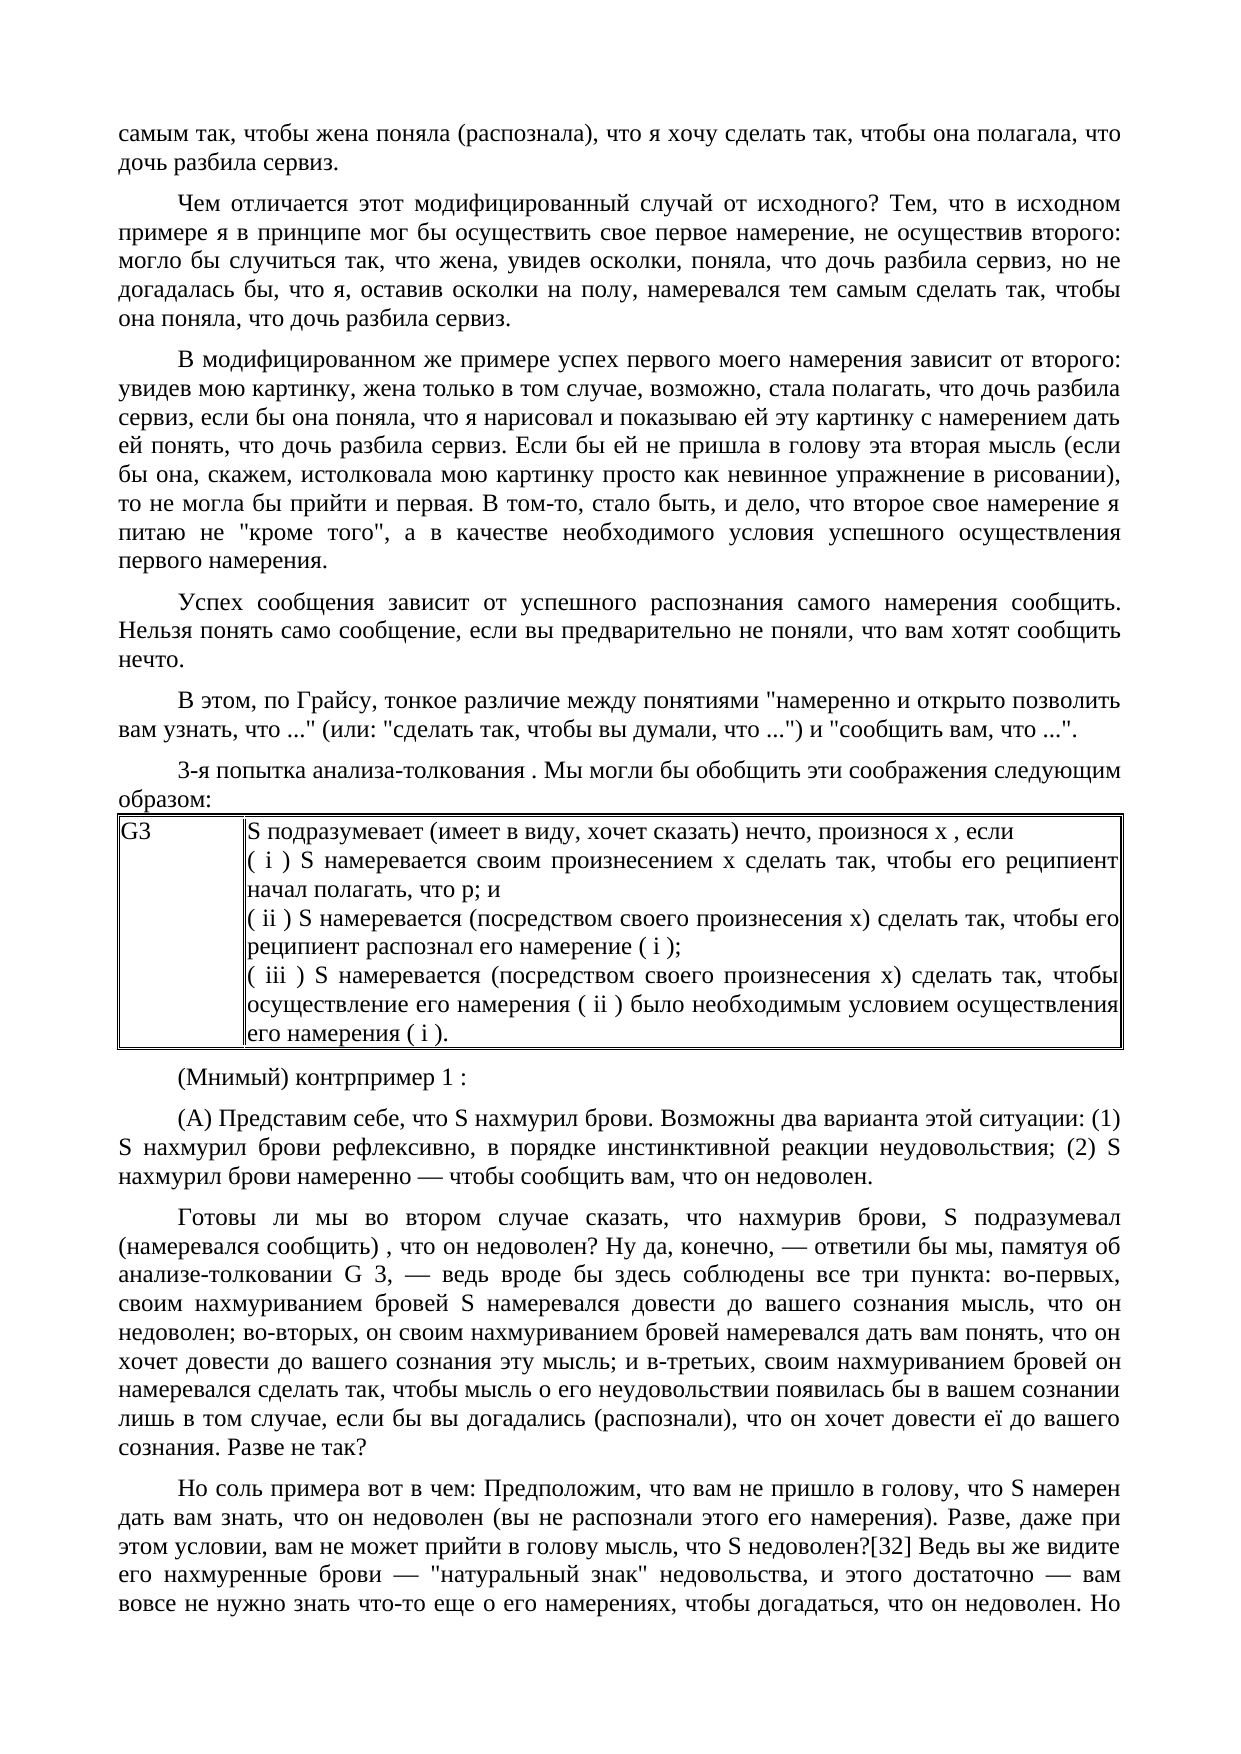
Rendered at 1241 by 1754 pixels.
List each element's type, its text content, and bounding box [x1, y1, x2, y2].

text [118, 118, 1122, 176]
text В этом, по Грайсу, тонкое различие между понятиями "намеренно и открыто позволить вам узнать, что ..." (или: "сделать так, чтобы вы думали, что ...") и "сообщить вам, что ...". [118, 686, 1122, 743]
text (Мнимый) контрпример 1 : [118, 1062, 1122, 1091]
table_header G3 [120, 817, 244, 1046]
text Готовы ли мы во втором случае сказать, что нахмурив брови, S подразумевал (намеревался сообщить) , что он недоволен? Ну да, конечно, — ответили бы мы, памятуя об анализе-толковании G 3, — ведь вроде бы здесь соблюдены все три пункта: во-первых, своим нахмуриванием бровей S намеревался довести до вашего сознания мысль, что он недоволен; во-вторых, он своим нахмуриванием бровей намеревался дать вам понять, что он хочет довести до вашего сознания эту мысль; и в-третьих, своим нахмуриванием бровей он намеревался сделать так, чтобы мысль о его неудовольствии появилась бы в вашем сознании лишь в том случае, если бы вы догадались (распознали), что он хочет довести еї до вашего сознания. Разве не так? [118, 1202, 1122, 1461]
text Чем отличается этот модифицированный случай от исходного? Тем, что в исходном примере я в принципе мог бы осуществить свое первое намерение, не осуществив второго: могло бы случиться так, что жена, увидев осколки, поняла, что дочь разбила сервиз, но не догадалась бы, что я, оставив осколки на полу, намеревался тем самым сделать так, чтобы она поняла, что дочь разбила сервиз. [118, 188, 1122, 332]
text Успех сообщения зависит от успешного распознания самого намерения сообщить. Нельзя понять само сообщение, если вы предварительно не поняли, что вам хотят сообщить нечто. [118, 587, 1122, 673]
text В модифицированном же примере успех первого моего намерения зависит от второго: увидев мою картинку, жена только в том случае, возможно, стала полагать, что дочь разбила сервиз, если бы она поняла, что я нарисовал и показываю ей эту картинку с намерением дать ей понять, что дочь разбила сервиз. Если бы ей не пришла в голову эта вторая мысль (если бы она, скажем, истолковала мою картинку просто как невинное упражнение в рисовании), то не могла бы прийти и первая. В том-то, стало быть, и дело, что второе свое намерение я питаю не "кроме того", а в качестве необходимого условия успешного осуществления первого намерения. [118, 344, 1122, 574]
table_header S подразумевает (имеет в виду, хочет сказать) нечто, произнося x , если ( i ) S намеревается своим произнесением х сделать так, чтобы его реципиент начал полагать, что р; и ( ii ) S намеревается (посредством своего произнесения х) сделать так, чтобы его реципиент распознал его намерение ( i ); ( iii ) S намеревается (посредством своего произнесения х) сделать так, чтобы осуществление его намерения ( ii ) было необходимым условием осуществления его намерения ( i ). [245, 817, 1120, 1046]
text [118, 1473, 1122, 1617]
text (А) Представим себе, что S нахмурил брови. Возможны два варианта этой ситуации: (1) S нахмурил брови рефлексивно, в порядке инстинктивной реакции неудовольствия; (2) S нахмурил брови намеренно — чтобы сообщить вам, что он недоволен. [118, 1103, 1122, 1189]
text 3-я попытка анализа-толкования . Мы могли бы обобщить эти соображения следующим образом: [118, 756, 1122, 813]
